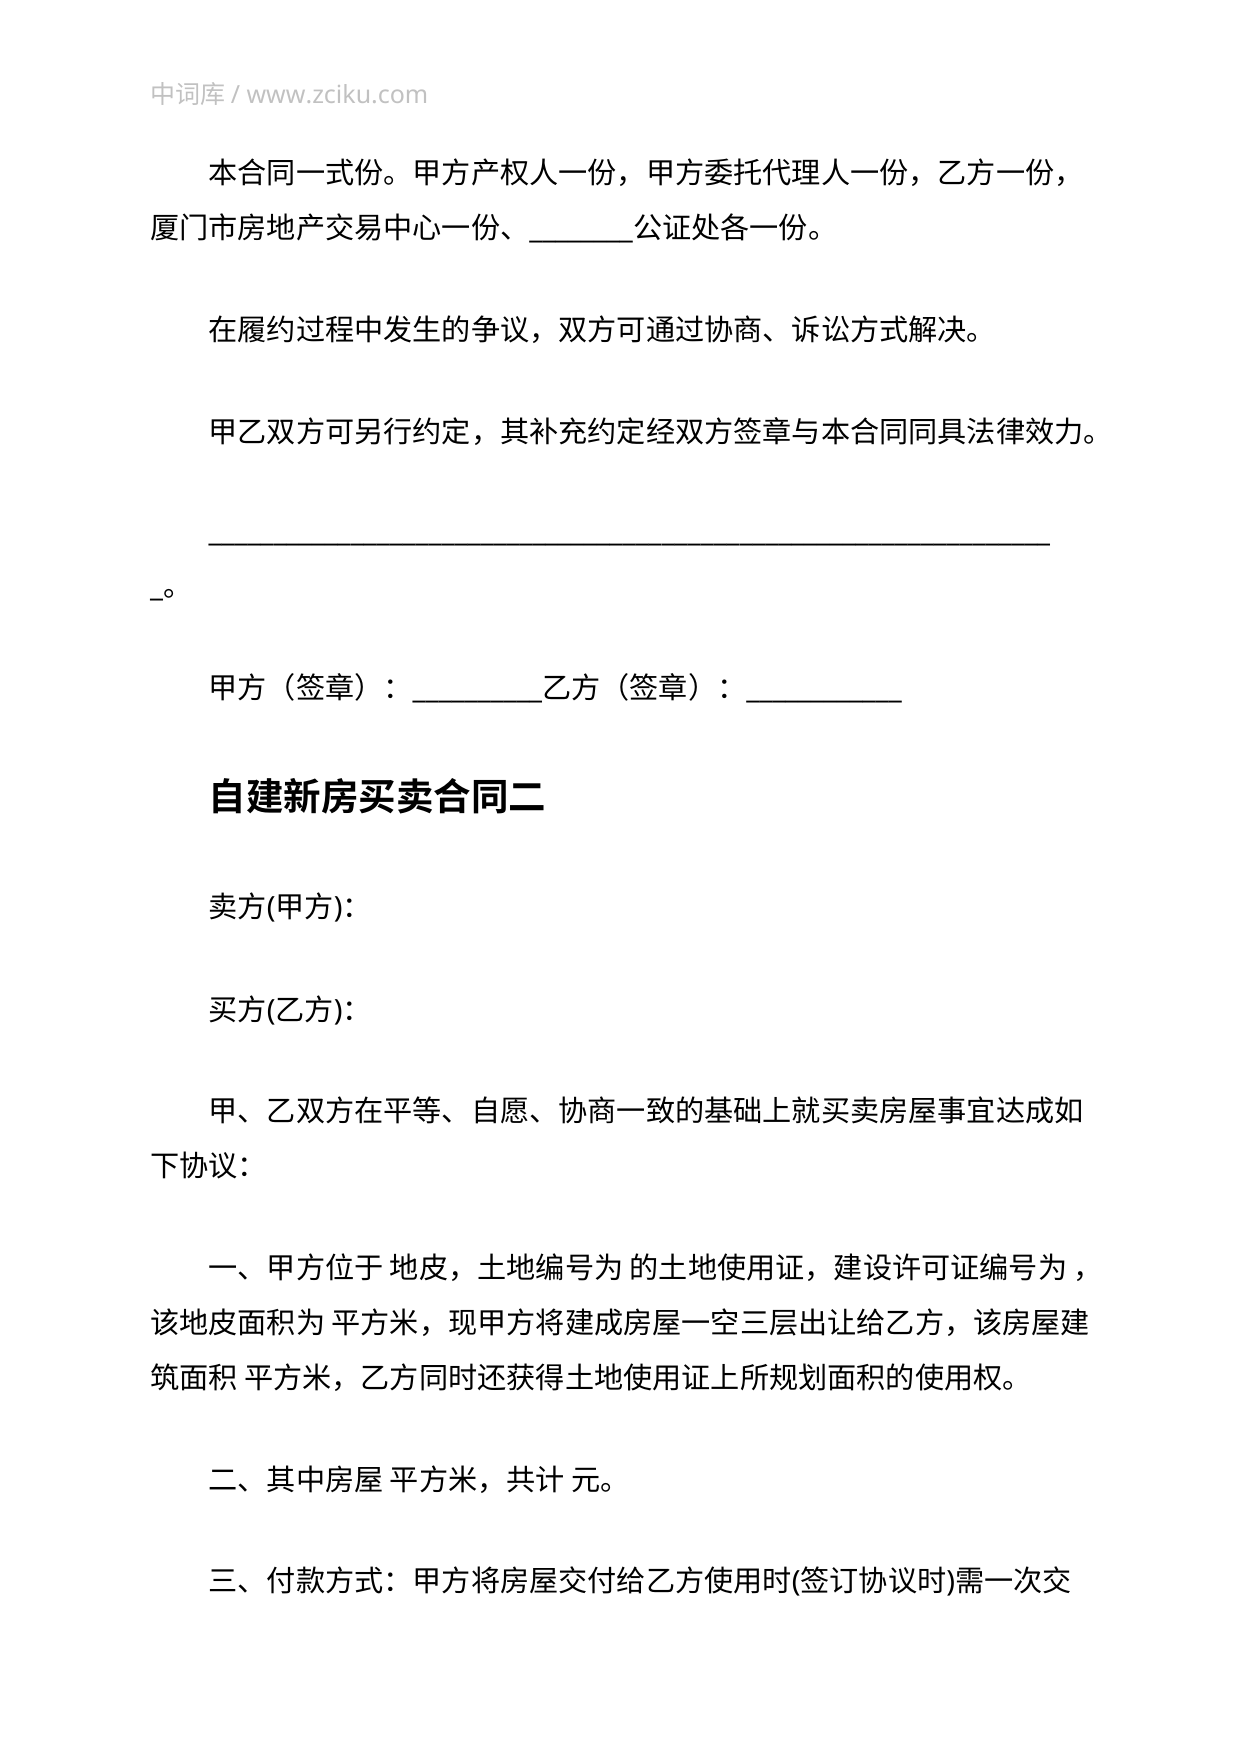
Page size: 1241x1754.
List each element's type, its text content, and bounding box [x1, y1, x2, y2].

text 自建新房买卖合同二 [150, 767, 1090, 821]
text 卖方(甲方)： [150, 884, 1090, 926]
text 甲乙双方可另行约定，其补充约定经双方签章与本合同同具法律效力。 [150, 409, 1090, 451]
text 甲方（签章）：__________乙方（签章）：____________ [150, 665, 1090, 707]
text 买方(乙方)： [150, 986, 1090, 1028]
text 在履约过程中发生的争议，双方可通过协商、诉讼方式解决。 [150, 307, 1090, 349]
text 二、其中房屋 平方米，共计 元。 [150, 1456, 1090, 1498]
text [150, 1558, 1090, 1600]
text 甲、乙双方在平等、自愿、协商一致的基础上就买卖房屋事宜达成如下协议： [150, 1088, 1090, 1185]
text __________________________________________________________________。 [150, 510, 1090, 605]
text 一、甲方位于 地皮，土地编号为 的土地使用证，建设许可证编号为 ，该地皮面积为 平方米，现甲方将建成房屋一空三层出让给乙方，该房屋建筑面积 平方米，乙方同时还获得土地使用证上所规划面积的使用权。 [150, 1245, 1090, 1397]
text 本合同一式份。甲方产权人一份，甲方委托代理人一份，乙方一份，厦门市房地产交易中心一份、________公证处各一份。 [150, 150, 1090, 247]
